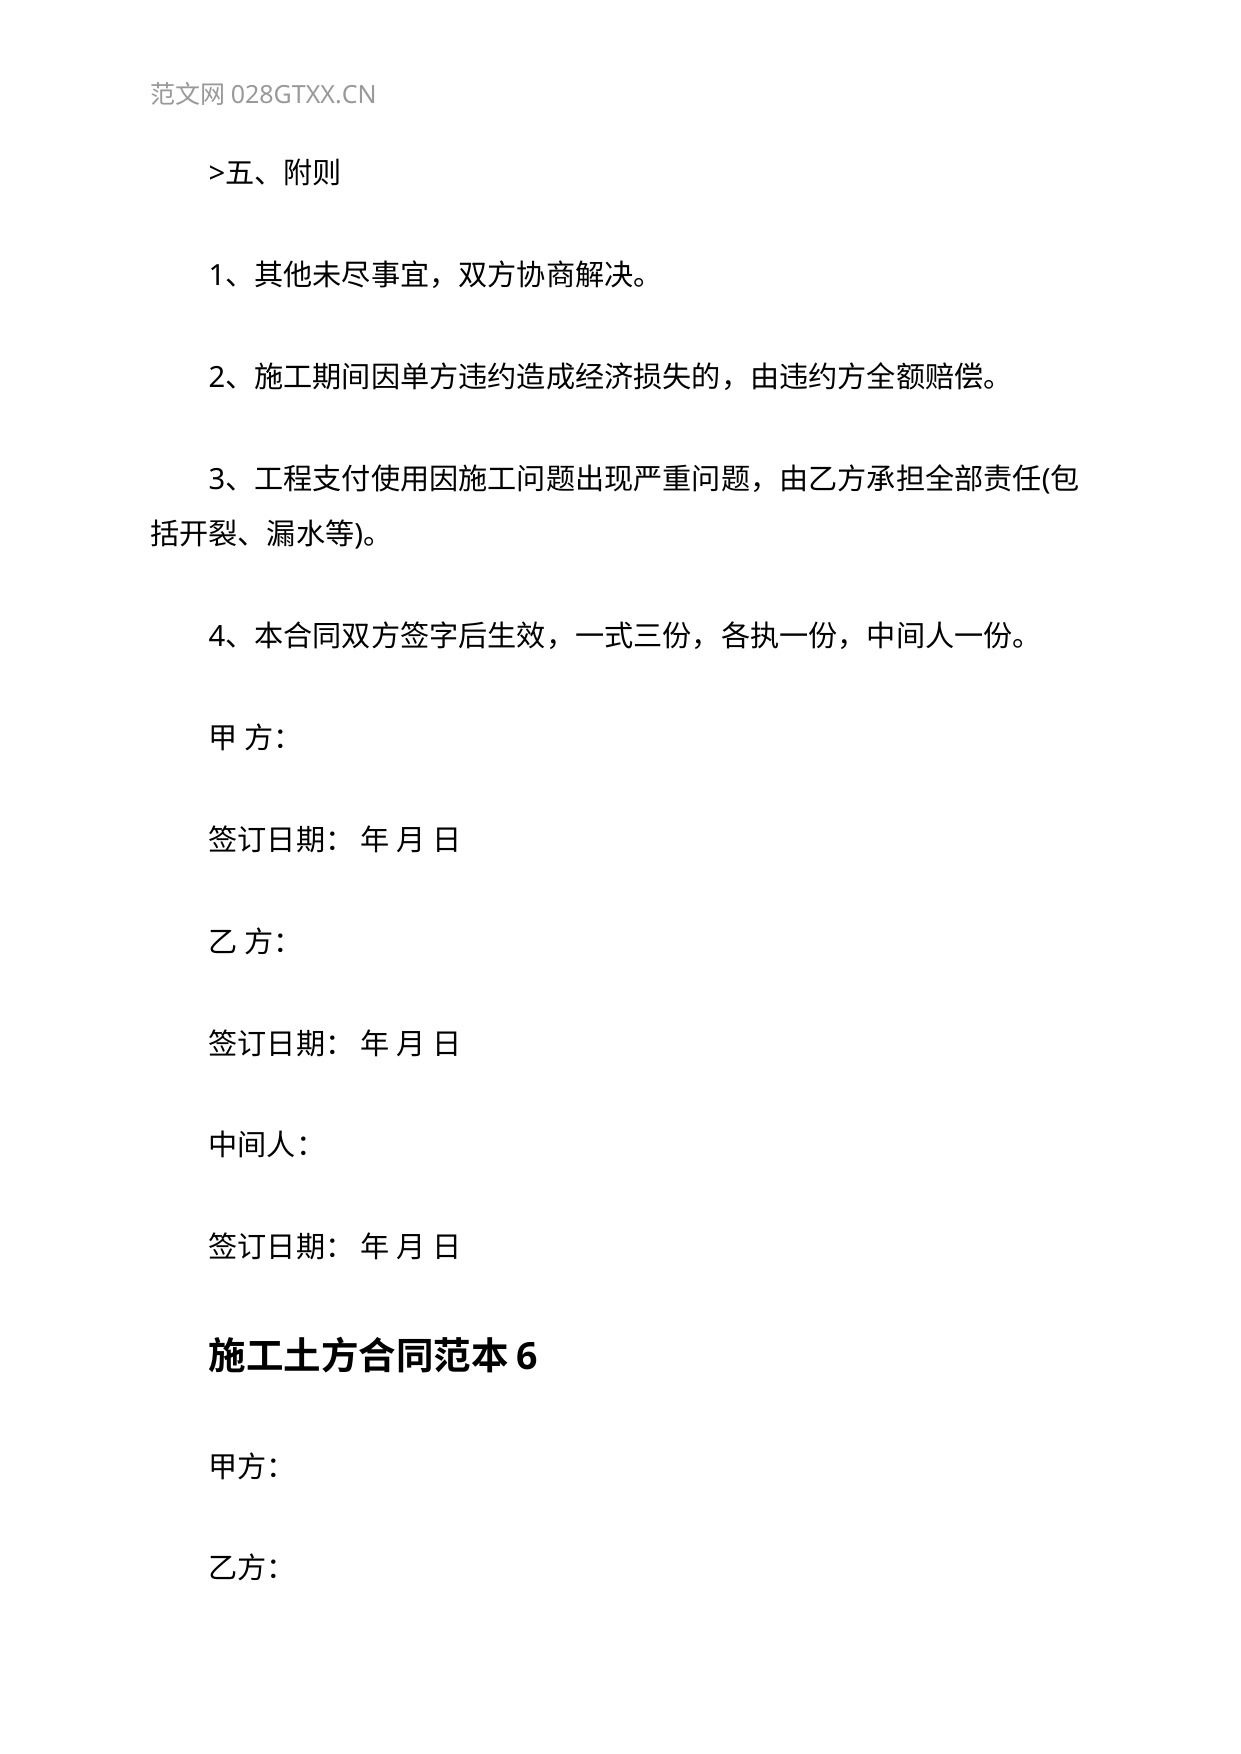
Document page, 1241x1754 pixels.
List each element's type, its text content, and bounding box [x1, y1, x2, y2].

text 3、工程支付使用因施工问题出现严重问题，由乙方承担全部责任(包括开裂、漏水等)。 [150, 456, 1090, 553]
text 1、其他未尽事宜，双方协商解决。 [150, 252, 1090, 294]
text 签订日期： 年 月 日 [150, 817, 1090, 859]
text 签订日期： 年 月 日 [150, 1020, 1090, 1062]
text 甲 方： [150, 715, 1090, 757]
text 中间人： [150, 1122, 1090, 1164]
text 乙方： [150, 1545, 1090, 1587]
text 乙 方： [150, 918, 1090, 961]
text 签订日期： 年 月 日 [150, 1224, 1090, 1266]
text >五、附则 [150, 150, 1090, 192]
text 2、施工期间因单方违约造成经济损失的，由违约方全额赔偿。 [150, 354, 1090, 396]
text 甲方： [150, 1443, 1090, 1485]
text 4、本合同双方签字后生效，一式三份，各执一份，中间人一份。 [150, 613, 1090, 655]
text 施工土方合同范本6 [150, 1326, 1090, 1380]
